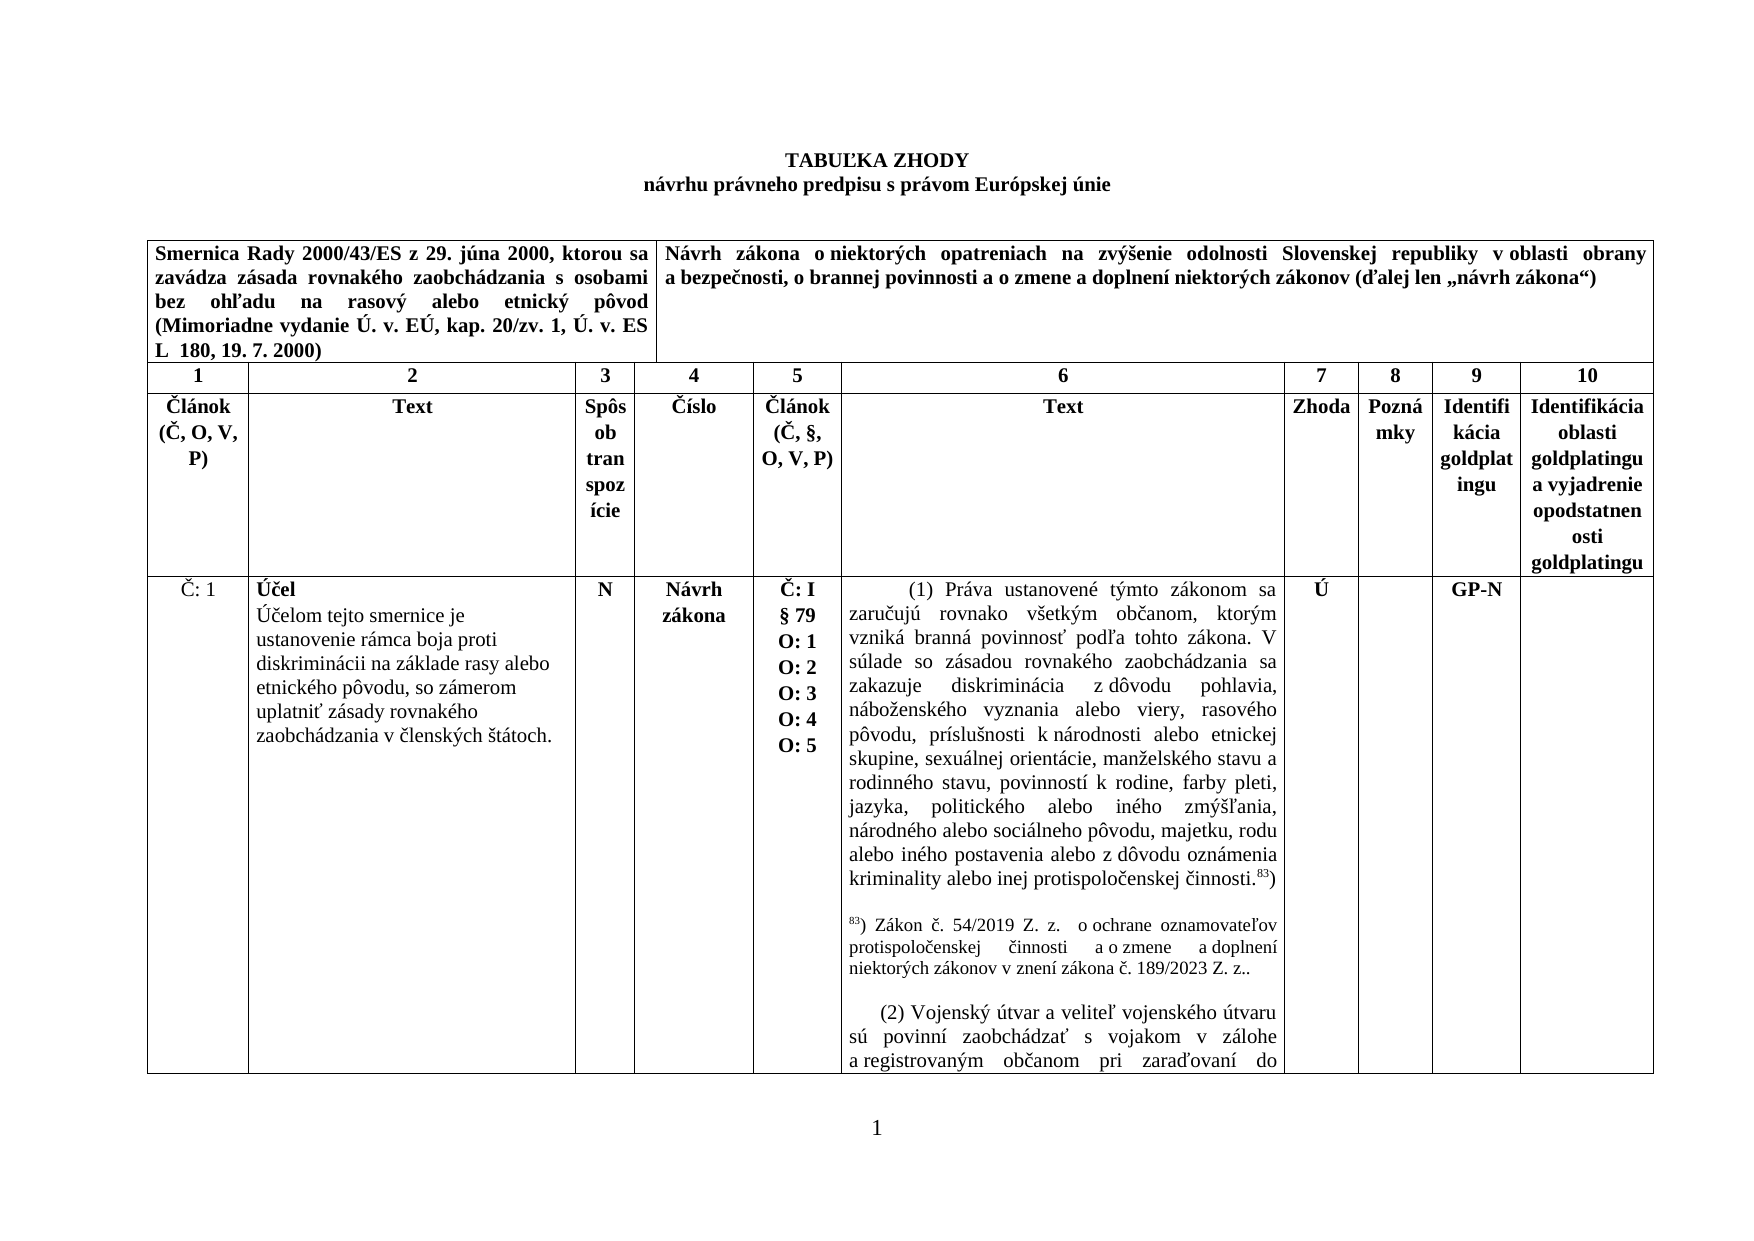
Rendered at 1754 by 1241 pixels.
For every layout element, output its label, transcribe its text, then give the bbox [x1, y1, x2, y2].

table_cell 2 [249, 363, 575, 393]
subtitle TABUĽKA ZHODY [148, 148, 1606, 172]
table_cell Text [842, 394, 1284, 576]
table_cell 4 [635, 363, 753, 393]
table_cell Ú [1285, 577, 1358, 1072]
table_cell [1521, 577, 1653, 1072]
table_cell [754, 577, 841, 1072]
table_cell Číslo [635, 394, 753, 576]
table_header Návrh zákona o niektorých opatreniach na zvýšenie odolnosti Slovenskej republiky v oblasti obrany a bezpečnosti, o brannej povinnosti a o zmene a doplnení niektorých zákonov (ďalej len „návrh zákona“) [657, 241, 1653, 362]
table_cell Zhoda [1285, 394, 1358, 576]
table_cell Článok (Č, §, O, V, P) [754, 394, 841, 576]
table_cell 8 [1359, 363, 1432, 393]
table_cell Návrh zákona [635, 577, 753, 1072]
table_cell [842, 577, 1284, 1072]
table_cell [1359, 577, 1432, 1072]
table_cell 7 [1285, 363, 1358, 393]
table_cell Č: 1 [148, 577, 248, 1072]
table_cell N [576, 577, 634, 1072]
table_cell 5 [754, 363, 841, 393]
table_cell Identifikácia oblasti goldplatingu a vyjadrenie opodstatnenosti goldplatingu [1521, 394, 1653, 576]
table_cell 1 [148, 363, 248, 393]
table_cell 6 [842, 363, 1284, 393]
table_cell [249, 577, 575, 1072]
table_cell Spôsob transpozície [576, 394, 634, 576]
table_cell 9 [1433, 363, 1520, 393]
table_cell 10 [1521, 363, 1653, 393]
table_header Smernica Rady 2000/43/ES z 29. júna 2000, ktorou sa zavádza zásada rovnakého zaobchádzania s osobami bez ohľadu na rasový alebo etnický pôvod (Mimoriadne vydanie Ú. v. EÚ, kap. 20/zv. 1, Ú. v. ES L 180, 19. 7. 2000) [148, 241, 656, 362]
table_cell Text [249, 394, 575, 576]
table_cell GP-N [1433, 577, 1520, 1072]
table_cell Článok (Č, O, V, P) [148, 394, 248, 576]
text návrhu právneho predpisu s právom Európskej únie [148, 172, 1606, 196]
table_cell Identifikácia goldplatingu [1433, 394, 1520, 576]
table_cell Poznámky [1359, 394, 1432, 576]
table_cell 3 [576, 363, 634, 393]
